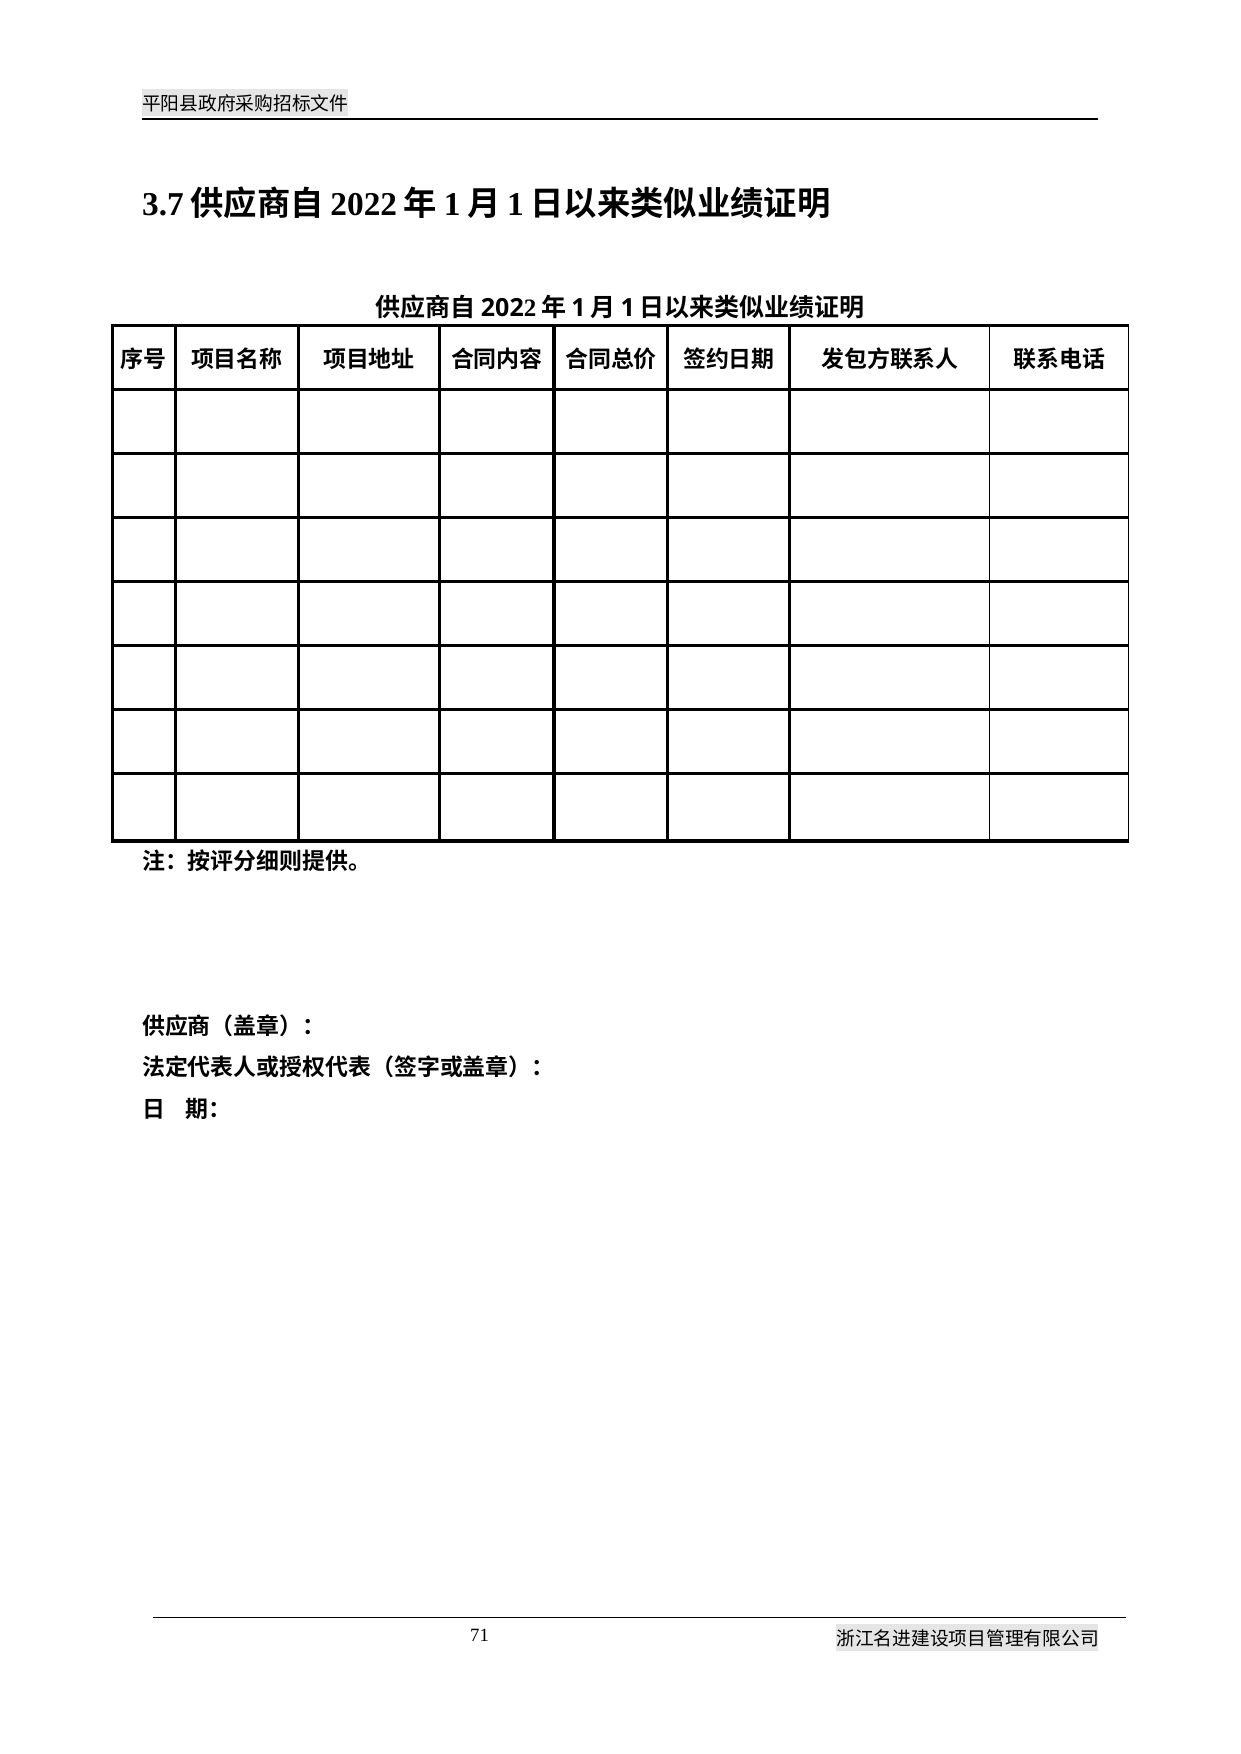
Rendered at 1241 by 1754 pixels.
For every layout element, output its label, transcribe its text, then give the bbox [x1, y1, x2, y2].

table_cell [990, 391, 1128, 452]
table_cell [990, 647, 1128, 708]
table_cell [441, 583, 552, 644]
table_cell [556, 519, 666, 580]
table_cell [441, 455, 552, 516]
table_cell [441, 519, 552, 580]
table_header 联系电话 [990, 327, 1128, 388]
table_cell [669, 519, 788, 580]
table_cell [990, 455, 1128, 516]
text 3.7供应商自2022年1月1日以来类似业绩证明 [142, 177, 1098, 225]
table_cell [177, 647, 297, 708]
table_header 发包方联系人 [791, 327, 989, 388]
table_cell [669, 391, 788, 452]
table_cell [300, 391, 438, 452]
table_cell [791, 519, 989, 580]
table_cell [177, 711, 297, 772]
table_cell [177, 775, 297, 839]
table_cell [669, 455, 788, 516]
table_cell [441, 775, 552, 839]
table_cell [791, 455, 989, 516]
table_header 合同内容 [441, 327, 552, 388]
table_header 序号 [114, 327, 174, 388]
text 日 期： [142, 1084, 1098, 1126]
table_cell [669, 775, 788, 839]
table_header 合同总价 [556, 327, 666, 388]
table_cell [300, 711, 438, 772]
table_cell [300, 647, 438, 708]
table_cell [556, 647, 666, 708]
table_cell [114, 391, 174, 452]
text 供应商（盖章）： [142, 1001, 1098, 1042]
table_cell [177, 391, 297, 452]
text 注：按评分细则提供。 [142, 843, 1098, 876]
table_cell [441, 647, 552, 708]
table_cell [669, 711, 788, 772]
table_cell [556, 391, 666, 452]
table_header 项目地址 [300, 327, 438, 388]
table_cell [300, 775, 438, 839]
table_cell [556, 711, 666, 772]
table_cell [990, 519, 1128, 580]
table_cell [177, 455, 297, 516]
table_cell [990, 583, 1128, 644]
table_cell [441, 391, 552, 452]
table_cell [791, 647, 989, 708]
table_cell [114, 647, 174, 708]
table_cell [441, 711, 552, 772]
table_cell [300, 455, 438, 516]
table_cell [114, 711, 174, 772]
table_cell [669, 583, 788, 644]
table_cell [300, 519, 438, 580]
table_cell [556, 455, 666, 516]
table_header 签约日期 [669, 327, 788, 388]
table_cell [114, 519, 174, 580]
table_cell [556, 775, 666, 839]
table_cell [791, 391, 989, 452]
table_cell [791, 775, 989, 839]
table_cell [300, 583, 438, 644]
table_cell [791, 583, 989, 644]
table_cell [177, 583, 297, 644]
table_cell [669, 647, 788, 708]
table_cell [114, 455, 174, 516]
text 供应商自2022年1月1日以来类似业绩证明 [142, 287, 1098, 324]
table_cell [791, 711, 989, 772]
table_cell [114, 583, 174, 644]
table_cell [990, 711, 1128, 772]
table_cell [556, 583, 666, 644]
table_cell [990, 775, 1128, 839]
table_cell [114, 775, 174, 839]
text 法定代表人或授权代表（签字或盖章）： [142, 1042, 1098, 1084]
table_header 项目名称 [177, 327, 297, 388]
table_cell [177, 519, 297, 580]
